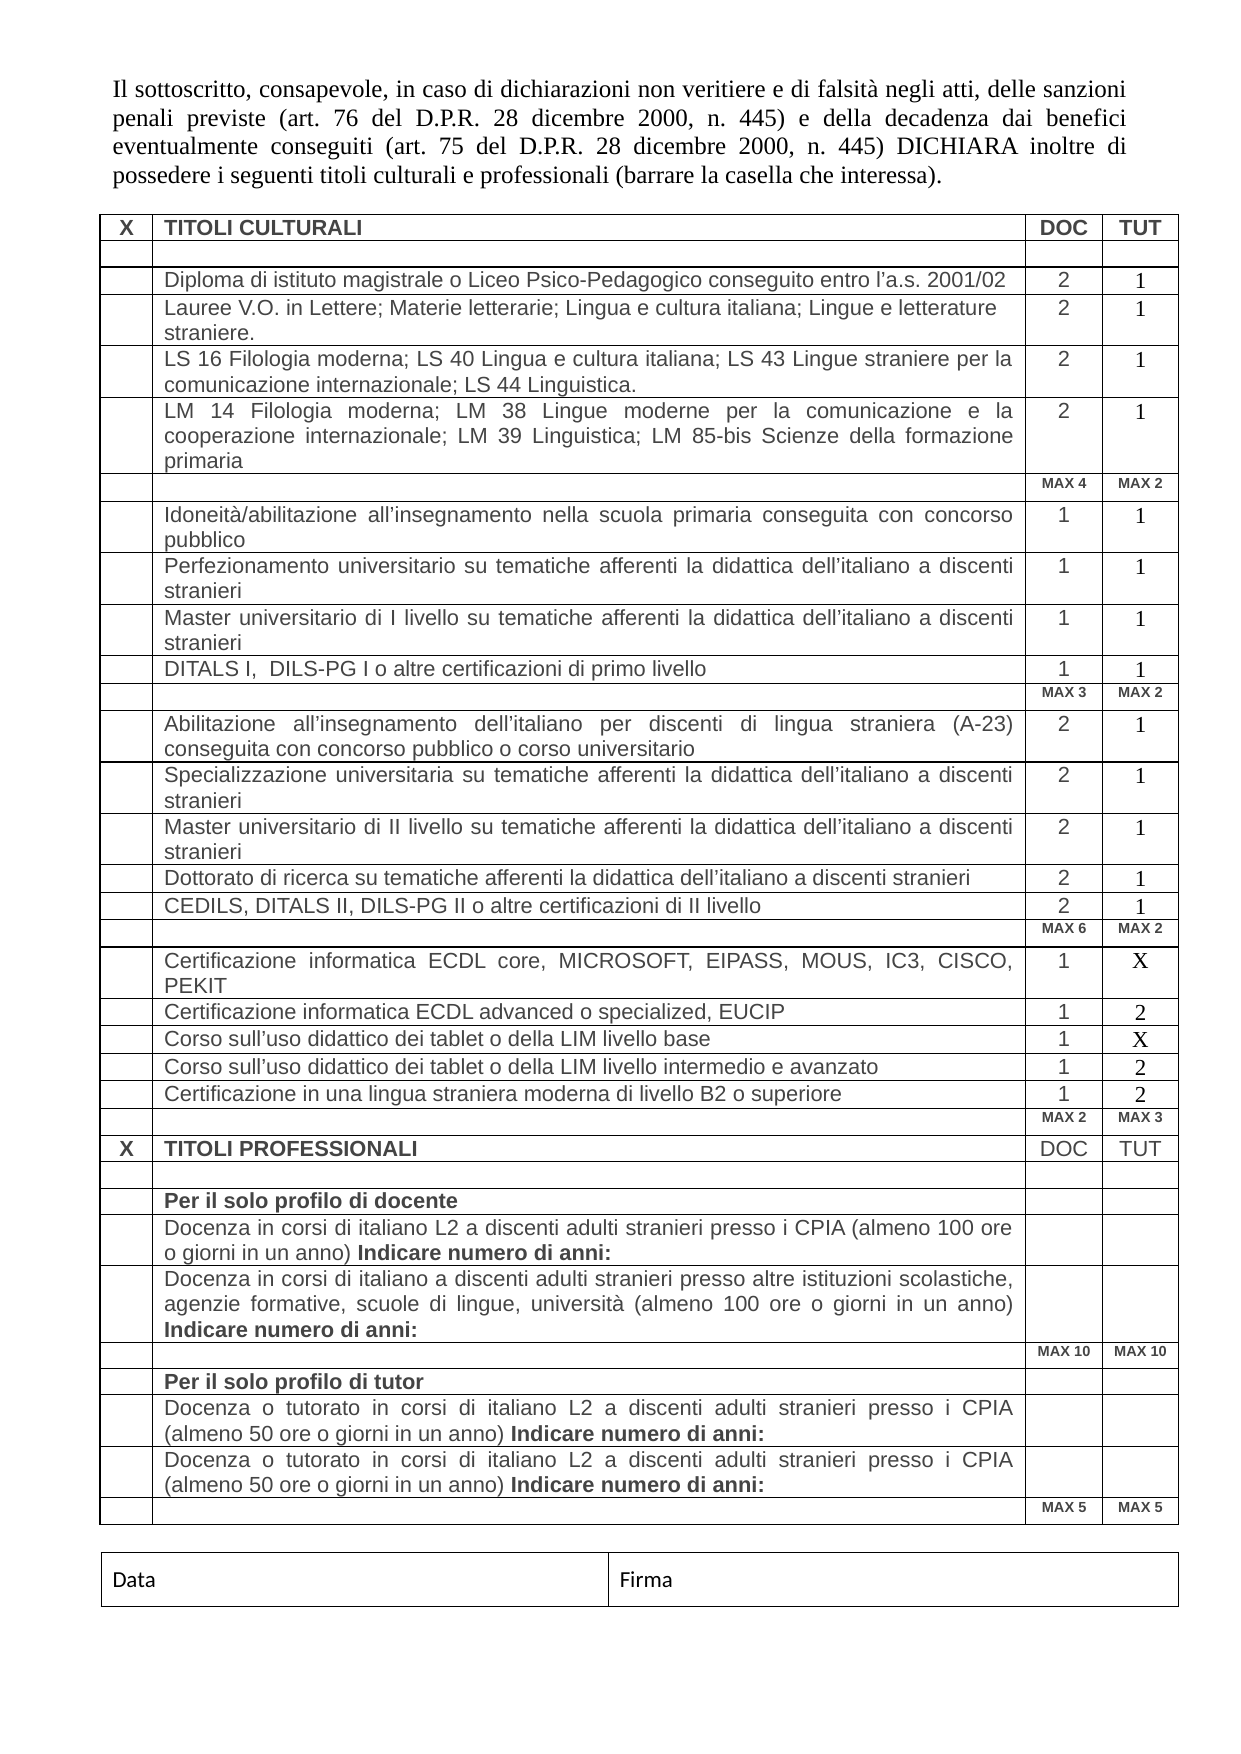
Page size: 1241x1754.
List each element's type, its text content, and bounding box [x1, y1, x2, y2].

table_header DOC [1026, 215, 1102, 240]
table_cell Abilitazione all’insegnamento dell’italiano per discenti di lingua straniera (A-23) conseguita con concorso pubblico o corso universitario [153, 711, 1025, 761]
table_cell [101, 656, 152, 682]
table_cell Perfezionamento universitario su tematiche afferenti la didattica dell’italiano a discenti stranieri [153, 553, 1025, 604]
table_cell [1103, 1162, 1178, 1187]
table_cell MAX 10 [1103, 1343, 1178, 1368]
table_cell [101, 1343, 152, 1368]
table_cell 1 [1026, 1054, 1102, 1080]
table_header Data [102, 1553, 608, 1606]
table_cell Lauree V.O. in Lettere; Materie letterarie; Lingua e cultura italiana; Lingue e letterature straniere. [153, 295, 1025, 345]
table_cell LM 14 Filologia moderna; LM 38 Lingue moderne per la comunicazione e la cooperazione internazionale; LM 39 Linguistica; LM 85-bis Scienze della formazione primaria [153, 398, 1025, 473]
table_cell 2 [1103, 1081, 1178, 1107]
table_cell [101, 553, 152, 604]
table_cell Certificazione informatica ECDL core, MICROSOFT, EIPASS, MOUS, IC3, CISCO, PEKIT [153, 948, 1025, 998]
table_cell [101, 948, 152, 998]
table_cell Per il solo profilo di docente [153, 1189, 1025, 1214]
table_cell 1 [1026, 605, 1102, 655]
table_cell [101, 474, 152, 501]
table_cell Idoneità/abilitazione all’insegnamento nella scuola primaria conseguita con concorso pubblico [153, 502, 1025, 552]
table_cell MAX 3 [1103, 1109, 1178, 1135]
table_cell Corso sull’uso didattico dei tablet o della LIM livello intermedio e avanzato [153, 1054, 1025, 1080]
table_cell MAX 5 [1103, 1498, 1178, 1523]
table_cell MAX 3 [1026, 684, 1102, 710]
table_cell 1 [1103, 502, 1178, 552]
table_cell 1 [1103, 605, 1178, 655]
table_cell MAX 6 [1026, 920, 1102, 946]
table_cell [101, 893, 152, 919]
table_cell DITALS I, DILS-PG I o altre certificazioni di primo livello [153, 656, 1025, 682]
table_cell Certificazione in una lingua straniera moderna di livello B2 o superiore [153, 1081, 1025, 1107]
table_cell X [1103, 1026, 1178, 1053]
table_cell Corso sull’uso didattico dei tablet o della LIM livello base [153, 1026, 1025, 1053]
table_cell MAX 2 [1103, 684, 1178, 710]
table_cell Docenza o tutorato in corsi di italiano L2 a discenti adulti stranieri presso i CPIA (almeno 50 ore o giorni in un anno) Indicare numero di anni: [153, 1447, 1025, 1497]
table_cell TITOLI PROFESSIONALI [153, 1136, 1025, 1161]
table_cell [153, 1498, 1025, 1523]
table_cell LS 16 Filologia moderna; LS 40 Lingua e cultura italiana; LS 43 Lingue straniere per la comunicazione internazionale; LS 44 Linguistica. [153, 346, 1025, 397]
table_cell [1026, 1447, 1102, 1497]
table_cell [153, 474, 1025, 501]
table_cell 1 [1103, 814, 1178, 864]
table_cell 2 [1026, 711, 1102, 761]
table_cell [101, 1162, 152, 1187]
table_cell [101, 1215, 152, 1265]
table_cell [101, 1026, 152, 1053]
table_cell 1 [1103, 268, 1178, 294]
table_cell 1 [1103, 553, 1178, 604]
table_cell [101, 999, 152, 1025]
table_cell [101, 1395, 152, 1446]
table_header X [101, 215, 152, 240]
table_cell [1103, 1369, 1178, 1394]
table_cell [101, 241, 152, 266]
table_cell [101, 346, 152, 397]
table_cell Specializzazione universitaria su tematiche afferenti la didattica dell’italiano a discenti stranieri [153, 763, 1025, 813]
table_cell 1 [1103, 295, 1178, 345]
table_cell 2 [1103, 1054, 1178, 1080]
table_cell [101, 1498, 152, 1523]
table_cell [101, 1189, 152, 1214]
table_cell [101, 268, 152, 294]
table_cell 1 [1103, 893, 1178, 919]
table_cell [1026, 1215, 1102, 1265]
table_cell Dottorato di ricerca su tematiche afferenti la didattica dell’italiano a discenti stranieri [153, 865, 1025, 892]
table_cell 2 [1103, 999, 1178, 1025]
table_cell [101, 1266, 152, 1342]
table_cell MAX 2 [1026, 1109, 1102, 1135]
table_cell 1 [1026, 1026, 1102, 1053]
table_cell 1 [1026, 656, 1102, 682]
table_cell [101, 711, 152, 761]
table_cell [101, 1369, 152, 1394]
table_cell MAX 5 [1026, 1498, 1102, 1523]
table_header TUT [1103, 215, 1178, 240]
table_cell 2 [1026, 893, 1102, 919]
table_cell 1 [1103, 711, 1178, 761]
table_cell [1026, 1369, 1102, 1394]
table_cell [101, 295, 152, 345]
table_cell Master universitario di I livello su tematiche afferenti la didattica dell’italiano a discenti stranieri [153, 605, 1025, 655]
table_cell 2 [1026, 268, 1102, 294]
table_cell 1 [1103, 398, 1178, 473]
table_cell [1103, 1395, 1178, 1446]
table_cell [101, 1109, 152, 1135]
table_cell [153, 920, 1025, 946]
table_cell [1103, 1447, 1178, 1497]
table_cell [153, 1343, 1025, 1368]
table_cell 1 [1026, 553, 1102, 604]
table_cell [153, 241, 1025, 266]
table_cell 1 [1026, 502, 1102, 552]
table_cell [1103, 241, 1178, 266]
table_cell [1026, 1162, 1102, 1187]
table_cell TUT [1103, 1136, 1178, 1161]
table_cell Master universitario di II livello su tematiche afferenti la didattica dell’italiano a discenti stranieri [153, 814, 1025, 864]
table_cell 1 [1103, 865, 1178, 892]
table_cell MAX 2 [1103, 920, 1178, 946]
table_cell 1 [1103, 346, 1178, 397]
table_cell MAX 2 [1103, 474, 1178, 501]
table_cell 2 [1026, 865, 1102, 892]
table_cell [1103, 1266, 1178, 1342]
table_cell 2 [1026, 814, 1102, 864]
text Il sottoscritto, consapevole, in caso di dichiarazioni non veritiere e di falsità negli atti, delle sanzioni penali previste (art. 76 del D.P.R. 28 dicembre 2000, n. 445) e della decadenza dai benefici eventualmente conseguiti (art. 75 del D.P.R. 28 dicembre 2000, n. 445) DICHIARA inoltre di possedere i seguenti titoli culturali e professionali (barrare la casella che interessa). [112, 74, 1128, 189]
table_cell [101, 763, 152, 813]
table_cell 2 [1026, 346, 1102, 397]
table_cell Docenza in corsi di italiano L2 a discenti adulti stranieri presso i CPIA (almeno 100 ore o giorni in un anno) Indicare numero di anni: [153, 1215, 1025, 1265]
table_cell 2 [1026, 295, 1102, 345]
table_cell [1103, 1189, 1178, 1214]
table_cell [101, 865, 152, 892]
table_header Firma [609, 1553, 1178, 1606]
table_cell Docenza in corsi di italiano a discenti adulti stranieri presso altre istituzioni scolastiche, agenzie formative, scuole di lingue, università (almeno 100 ore o giorni in un anno) Indicare numero di anni: [153, 1266, 1025, 1342]
table_cell [101, 605, 152, 655]
table_cell 2 [1026, 763, 1102, 813]
table_cell DOC [1026, 1136, 1102, 1161]
table_cell 2 [1026, 398, 1102, 473]
table_cell 1 [1026, 948, 1102, 998]
table_cell [1026, 1189, 1102, 1214]
table_cell [1026, 1266, 1102, 1342]
table_cell MAX 10 [1026, 1343, 1102, 1368]
table_cell [101, 920, 152, 946]
table_cell 1 [1026, 999, 1102, 1025]
table_cell [1103, 1215, 1178, 1265]
table_cell [101, 1054, 152, 1080]
table_cell [101, 684, 152, 710]
table_cell [153, 1109, 1025, 1135]
table_cell [1026, 241, 1102, 266]
table_cell [101, 814, 152, 864]
table_cell CEDILS, DITALS II, DILS-PG II o altre certificazioni di II livello [153, 893, 1025, 919]
table_cell MAX 4 [1026, 474, 1102, 501]
table_cell [153, 1162, 1025, 1187]
table_cell 1 [1026, 1081, 1102, 1107]
table_cell Diploma di istituto magistrale o Liceo Psico-Pedagogico conseguito entro l’a.s. 2001/02 [153, 268, 1025, 294]
table_cell 1 [1103, 656, 1178, 682]
table_cell Docenza o tutorato in corsi di italiano L2 a discenti adulti stranieri presso i CPIA (almeno 50 ore o giorni in un anno) Indicare numero di anni: [153, 1395, 1025, 1446]
table_cell [153, 684, 1025, 710]
table_cell Per il solo profilo di tutor [153, 1369, 1025, 1394]
table_cell [101, 502, 152, 552]
table_cell [1026, 1395, 1102, 1446]
table_cell [101, 1081, 152, 1107]
table_cell Certificazione informatica ECDL advanced o specialized, EUCIP [153, 999, 1025, 1025]
table_cell X [1103, 948, 1178, 998]
table_cell [101, 1447, 152, 1497]
table_cell 1 [1103, 763, 1178, 813]
table_header TITOLI CULTURALI [153, 215, 1025, 240]
table_cell [101, 398, 152, 473]
table_cell X [101, 1136, 152, 1161]
